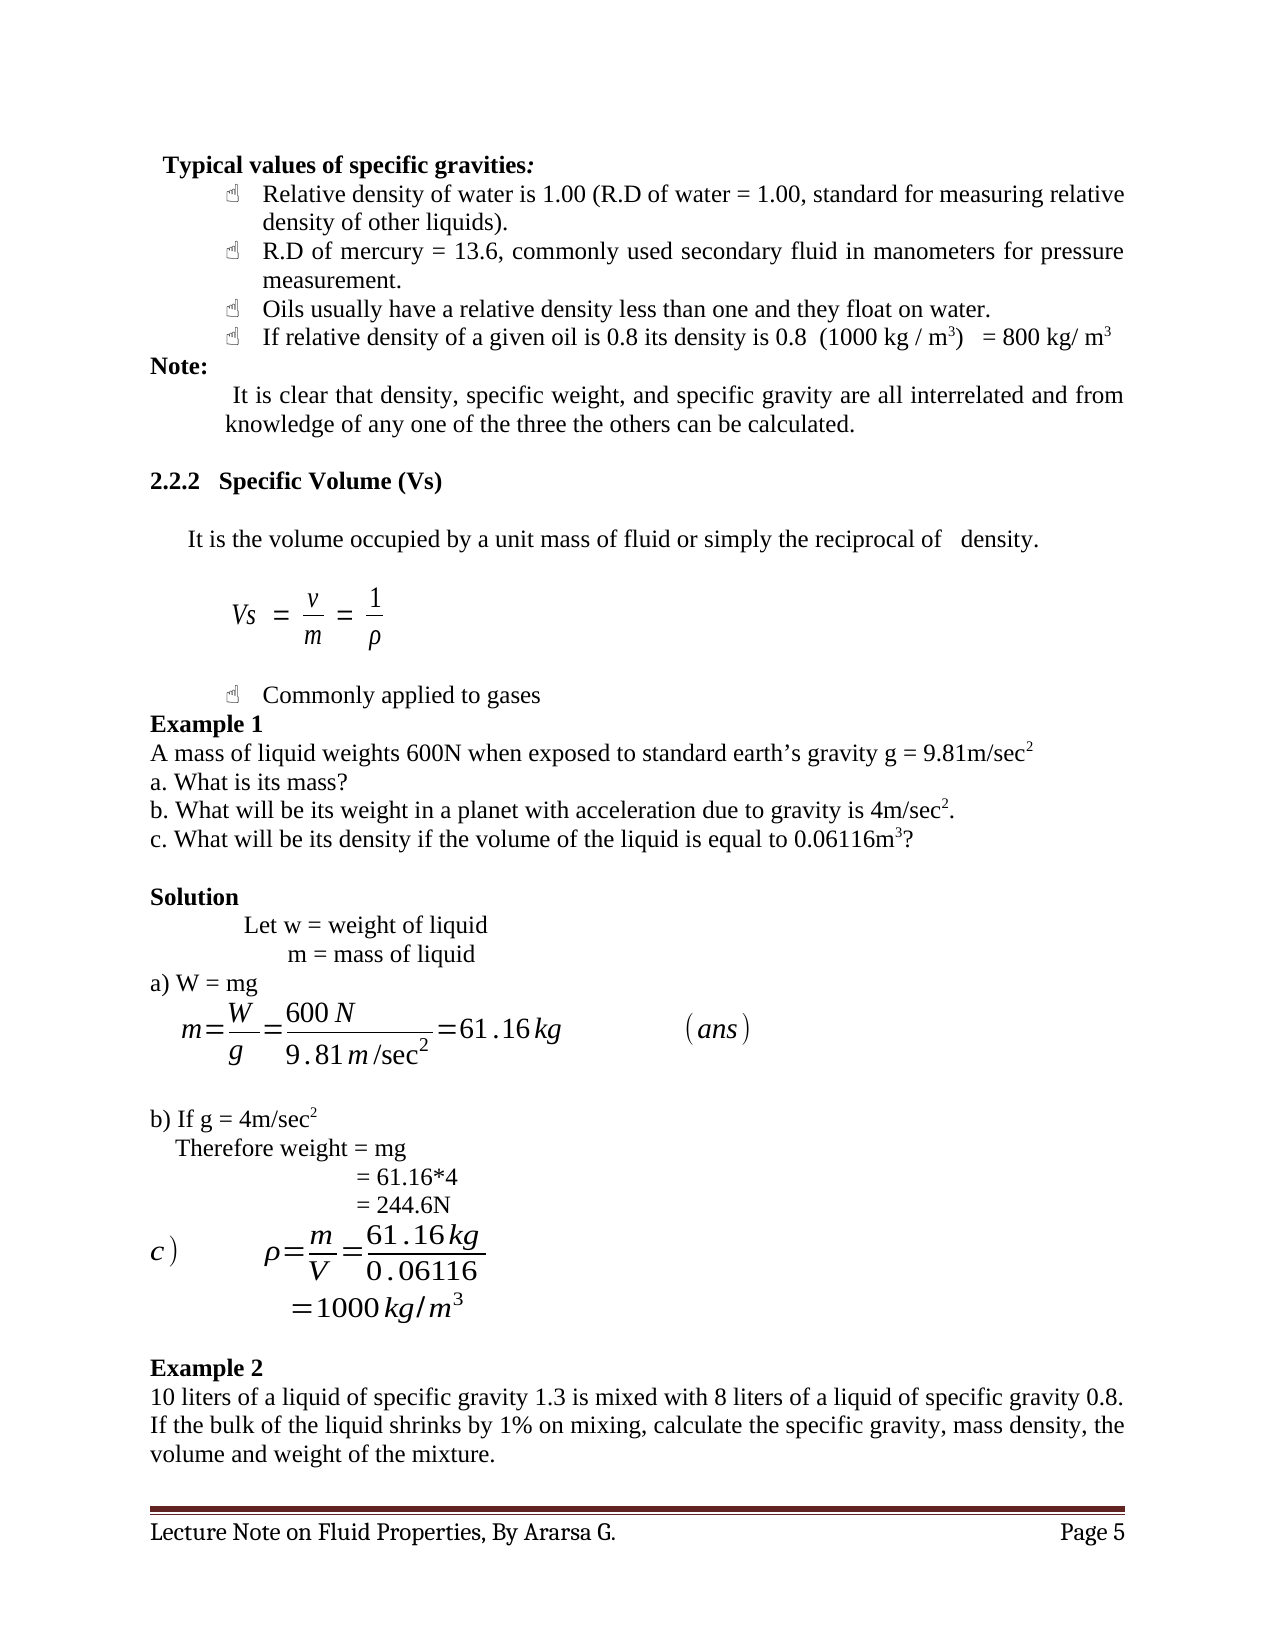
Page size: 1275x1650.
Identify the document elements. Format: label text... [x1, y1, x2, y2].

text Example 1 [150, 709, 1125, 738]
text c. What will be its density if the volume of the liquid is equal to 0.06116m3? [150, 824, 1125, 853]
text Note: [150, 351, 1125, 380]
text It is the volume occupied by a unit mass of fluid or simply the reciprocal of density. [150, 524, 1125, 552]
text Solution [150, 882, 1125, 910]
text It is clear that density, specific weight, and specific gravity are all interrelated and from knowledge of any one of the three the others can be calculated. [225, 380, 1125, 437]
text a) W = mg [150, 968, 1125, 997]
text Let w = weight of liquid [150, 910, 1125, 939]
text A mass of liquid weights 600N when exposed to standard earth’s gravity g = 9.81m/sec2 [150, 738, 1125, 767]
list If relative density of a given oil is 0.8 its density is 0.8 (1000 kg / m3) = 800 kg/ m3 [225, 322, 1125, 351]
text = 244.6N [150, 1191, 1125, 1219]
list Relative density of water is 1.00 (R.D of water = 1.00, standard for measuring relative density of other liquids). [225, 179, 1125, 236]
text = 61.16*4 [150, 1162, 1125, 1191]
list Commonly applied to gases [225, 680, 1125, 709]
text b. What will be its weight in a planet with acceleration due to gravity is 4m/sec2. [150, 795, 1125, 824]
text Therefore weight = mg [150, 1133, 1125, 1162]
text Example 2 [150, 1353, 1125, 1382]
list Oils usually have a relative density less than one and they float on water. [225, 294, 1125, 322]
text Typical values of specific gravities: [150, 150, 1125, 179]
text 10 liters of a liquid of specific gravity 1.3 is mixed with 8 liters of a liquid of specific gravity 0.8. If the bulk of the liquid shrinks by 1% on mixing, calculate the specific gravity, mass density, the volume and weight of the mixture. [150, 1382, 1125, 1468]
text b) If g = 4m/sec2 [150, 1104, 1125, 1133]
text m = mass of liquid [150, 939, 1125, 968]
text 2.2.2 Specific Volume (Vs) [150, 466, 1125, 495]
text a. What is its mass? [150, 767, 1125, 795]
list R.D of mercury = 13.6, commonly used secondary fluid in manometers for pressure measurement. [225, 236, 1125, 294]
